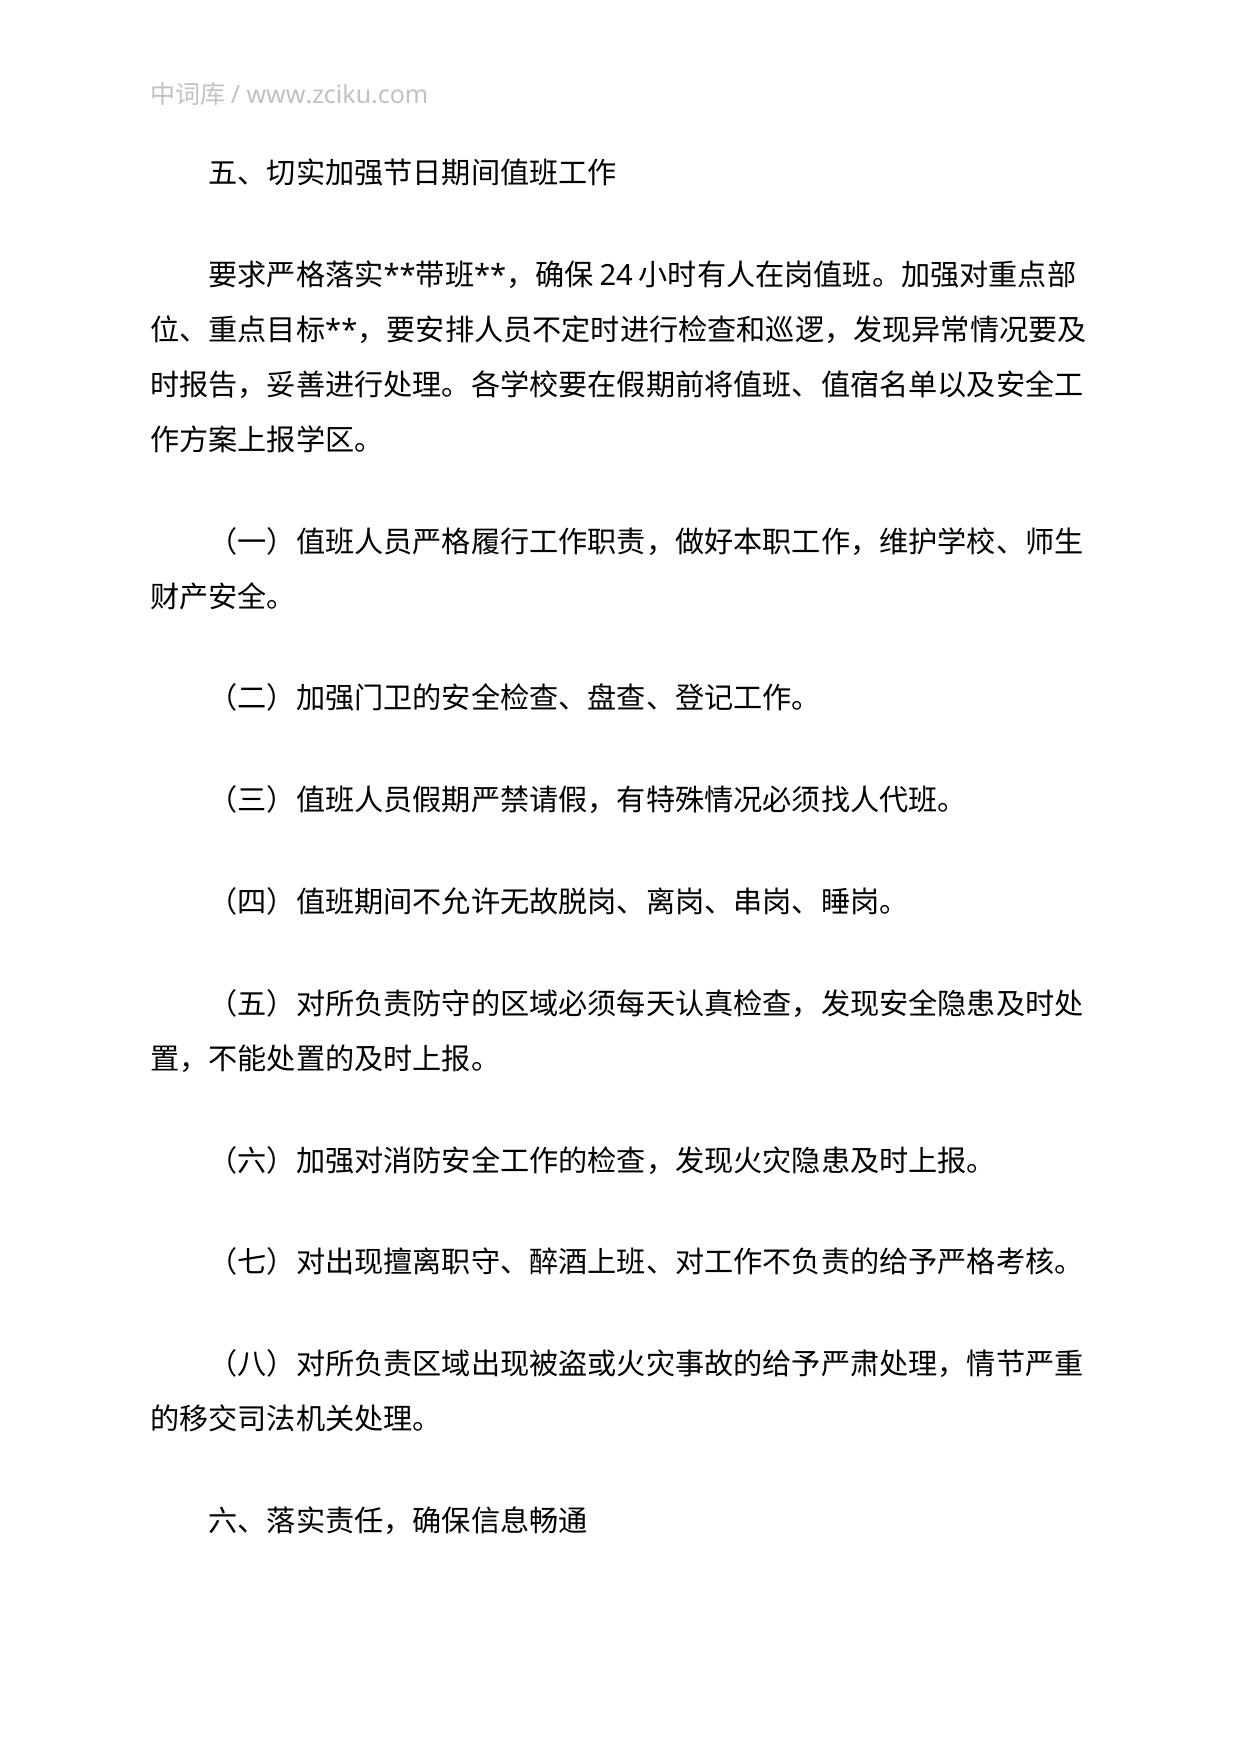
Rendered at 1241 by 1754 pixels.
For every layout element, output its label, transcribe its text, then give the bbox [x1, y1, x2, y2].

text （三）值班人员假期严禁请假，有特殊情况必须找人代班。 [150, 777, 1090, 819]
text 六、落实责任，确保信息畅通 [150, 1497, 1090, 1539]
text （一）值班人员严格履行工作职责，做好本职工作，维护学校、师生财产安全。 [150, 518, 1090, 616]
text （七）对出现擅离职守、醉酒上班、对工作不负责的给予严格考核。 [150, 1239, 1090, 1281]
text 要求严格落实**带班**，确保24小时有人在岗值班。加强对重点部位、重点目标**，要安排人员不定时进行检查和巡逻，发现异常情况要及时报告，妥善进行处理。各学校要在假期前将值班、值宿名单以及安全工作方案上报学区。 [150, 252, 1090, 459]
text 五、切实加强节日期间值班工作 [150, 150, 1090, 192]
text （八）对所负责区域出现被盗或火灾事故的给予严肃处理，情节严重的移交司法机关处理。 [150, 1341, 1090, 1438]
text （五）对所负责防守的区域必须每天认真检查，发现安全隐患及时处置，不能处置的及时上报。 [150, 980, 1090, 1078]
text （二）加强门卫的安全检查、盘查、登记工作。 [150, 675, 1090, 717]
text （四）值班期间不允许无故脱岗、离岗、串岗、睡岗。 [150, 879, 1090, 921]
text （六）加强对消防安全工作的检查，发现火灾隐患及时上报。 [150, 1137, 1090, 1179]
